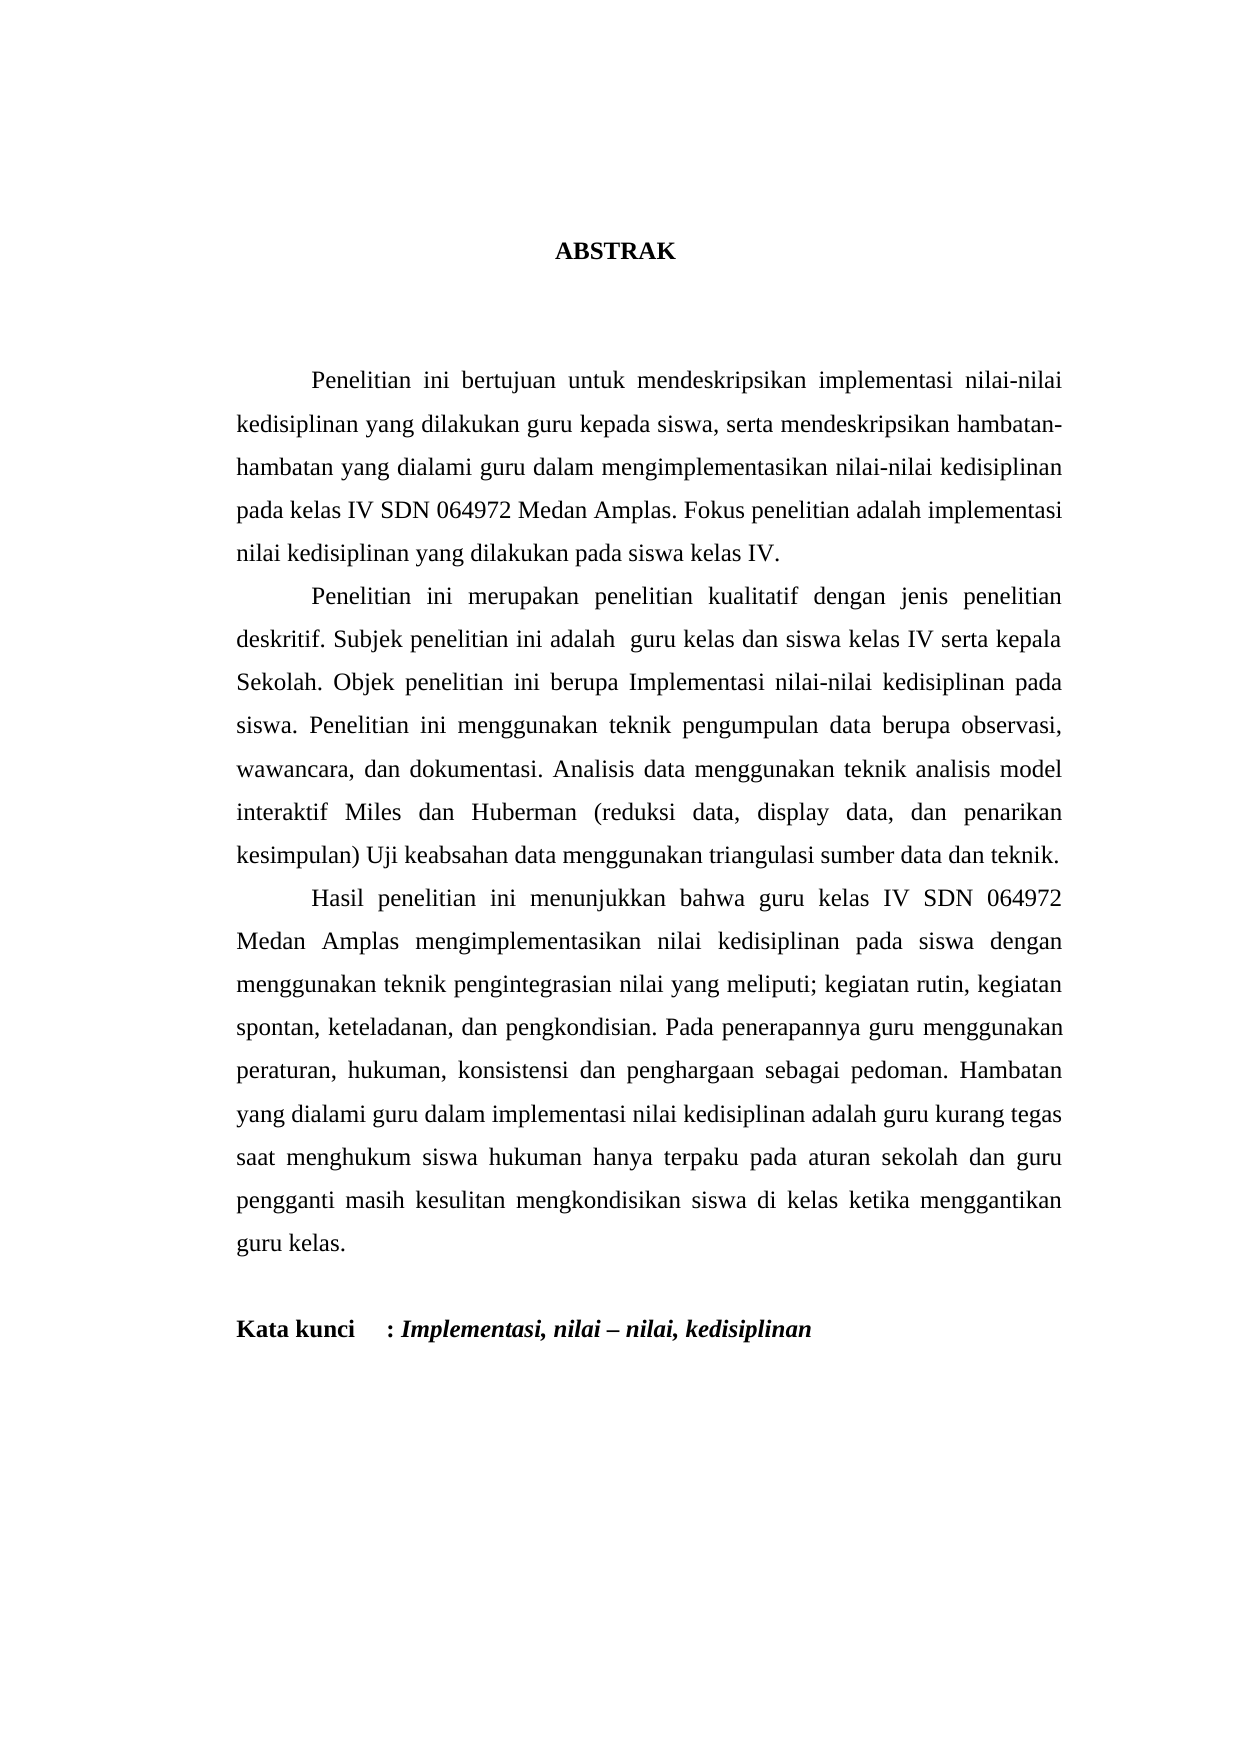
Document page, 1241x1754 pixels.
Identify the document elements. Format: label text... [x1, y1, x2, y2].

text Kata kunci : Implementasi, nilai – nilai, kedisiplinan [236, 1314, 1063, 1343]
text Hasil penelitian ini menunjukkan bahwa guru kelas IV SDN 064972 Medan Amplas mengimplementasikan nilai kedisiplinan pada siswa dengan menggunakan teknik pengintegrasian nilai yang meliputi; kegiatan rutin, kegiatan spontan, keteladanan, dan pengkondisian. Pada penerapannya guru menggunakan peraturan, hukuman, konsistensi dan penghargaan sebagai pedoman. Hambatan yang dialami guru dalam implementasi nilai kedisiplinan adalah guru kurang tegas saat menghukum siswa hukuman hanya terpaku pada aturan sekolah dan guru pengganti masih kesulitan mengkondisikan siswa di kelas ketika menggantikan guru kelas. [236, 883, 1063, 1257]
text Penelitian ini merupakan penelitian kualitatif dengan jenis penelitian deskritif. Subjek penelitian ini adalah guru kelas dan siswa kelas IV serta kepala Sekolah. Objek penelitian ini berupa Implementasi nilai-nilai kedisiplinan pada siswa. Penelitian ini menggunakan teknik pengumpulan data berupa observasi, wawancara, dan dokumentasi. Analisis data menggunakan teknik analisis model interaktif Miles dan Huberman (reduksi data, display data, dan penarikan kesimpulan) Uji keabsahan data menggunakan triangulasi sumber data dan teknik. [236, 581, 1063, 869]
text Penelitian ini bertujuan untuk mendeskripsikan implementasi nilai-nilai kedisiplinan yang dilakukan guru kepada siswa, serta mendeskripsikan hambatan-hambatan yang dialami guru dalam mengimplementasikan nilai-nilai kedisiplinan pada kelas IV SDN 064972 Medan Amplas. Fokus penelitian adalah implementasi nilai kedisiplinan yang dilakukan pada siswa kelas IV. [236, 366, 1063, 567]
text ABSTRAK [236, 236, 1063, 265]
